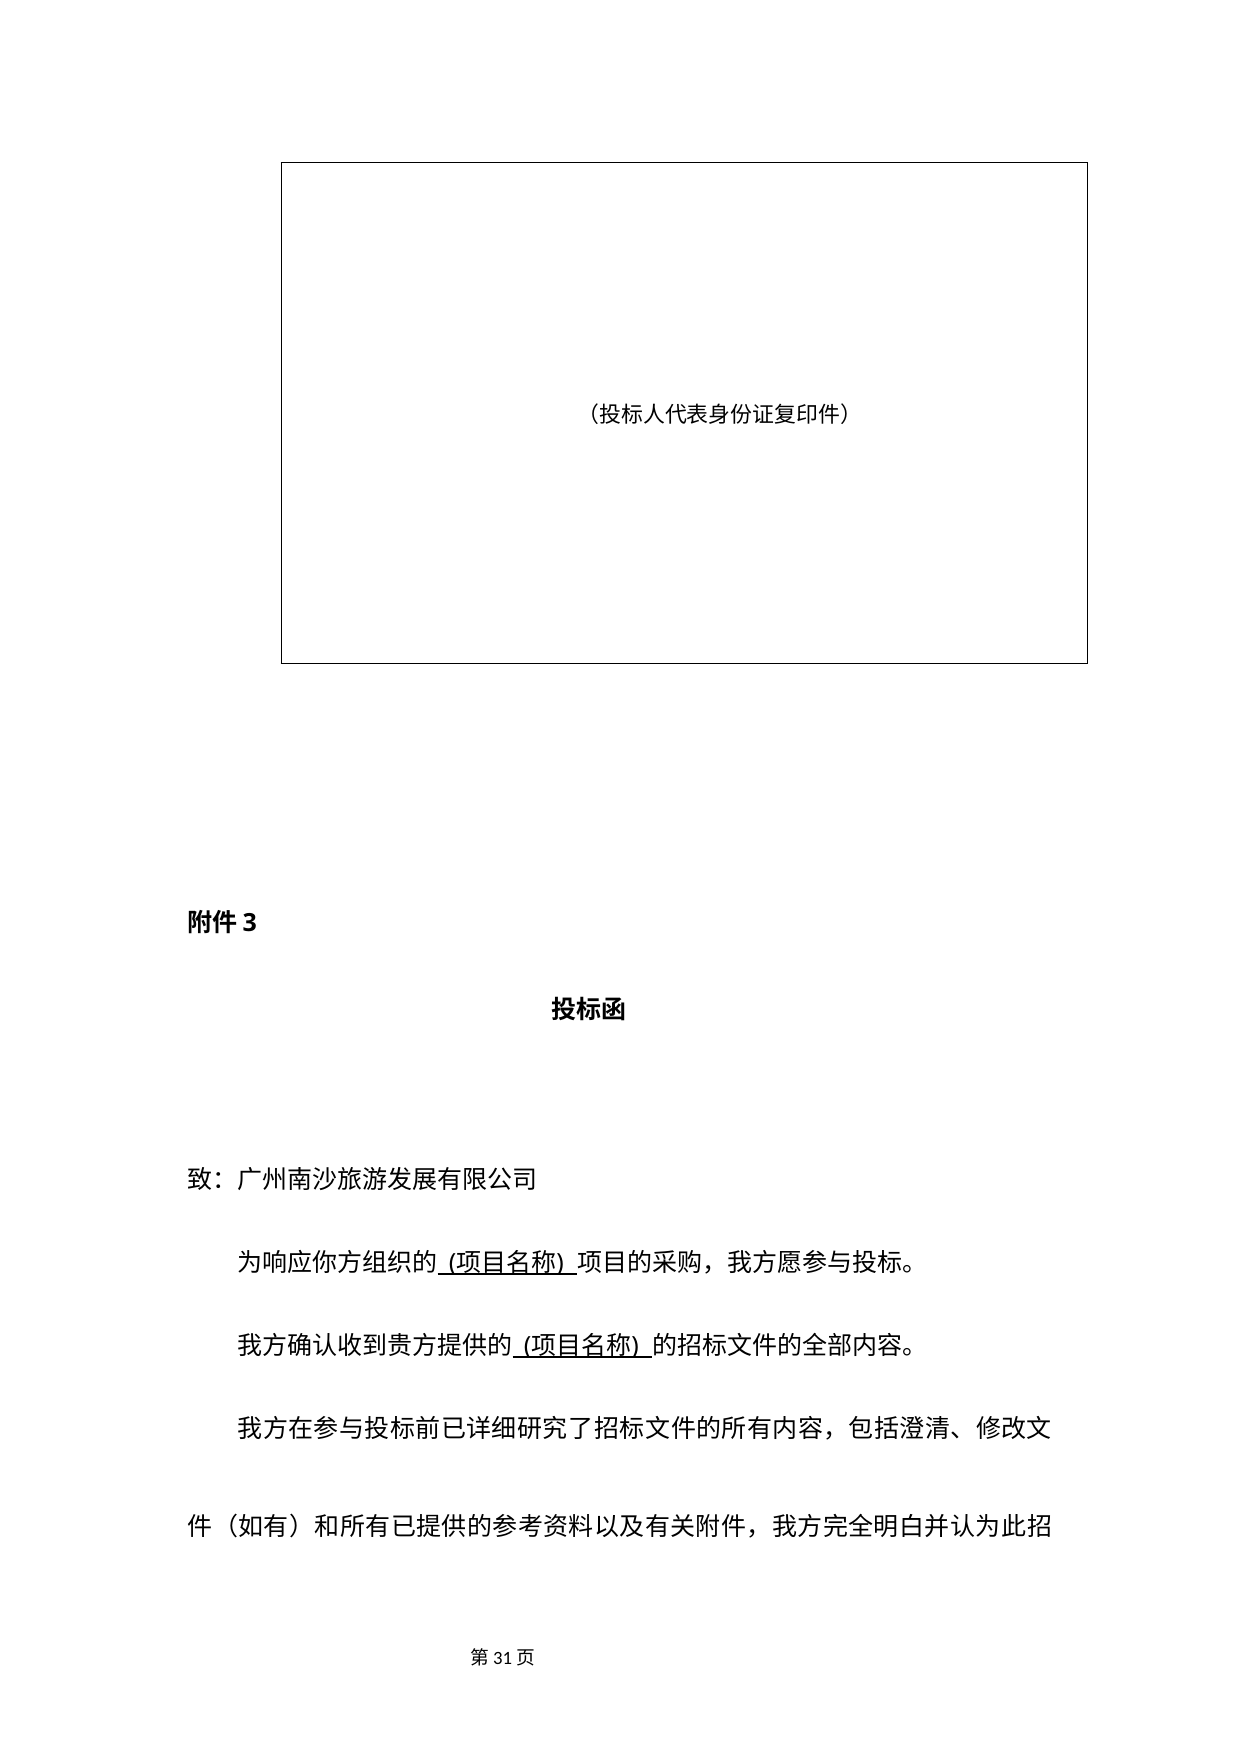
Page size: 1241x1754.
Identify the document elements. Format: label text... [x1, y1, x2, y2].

text 我方确认收到贵方提供的 (项目名称) 的招标文件的全部内容。 [187, 1311, 1053, 1376]
table_header （投标人代表身份证复印件） [282, 163, 1087, 663]
text 为响应你方组织的 (项目名称) 项目的采购，我方愿参与投标。 [187, 1228, 1053, 1293]
text 致：广州南沙旅游发展有限公司 [187, 1145, 1053, 1210]
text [187, 1394, 1053, 1557]
subtitle 附件3 [187, 888, 1053, 953]
subtitle 投标函 [187, 976, 1053, 1041]
